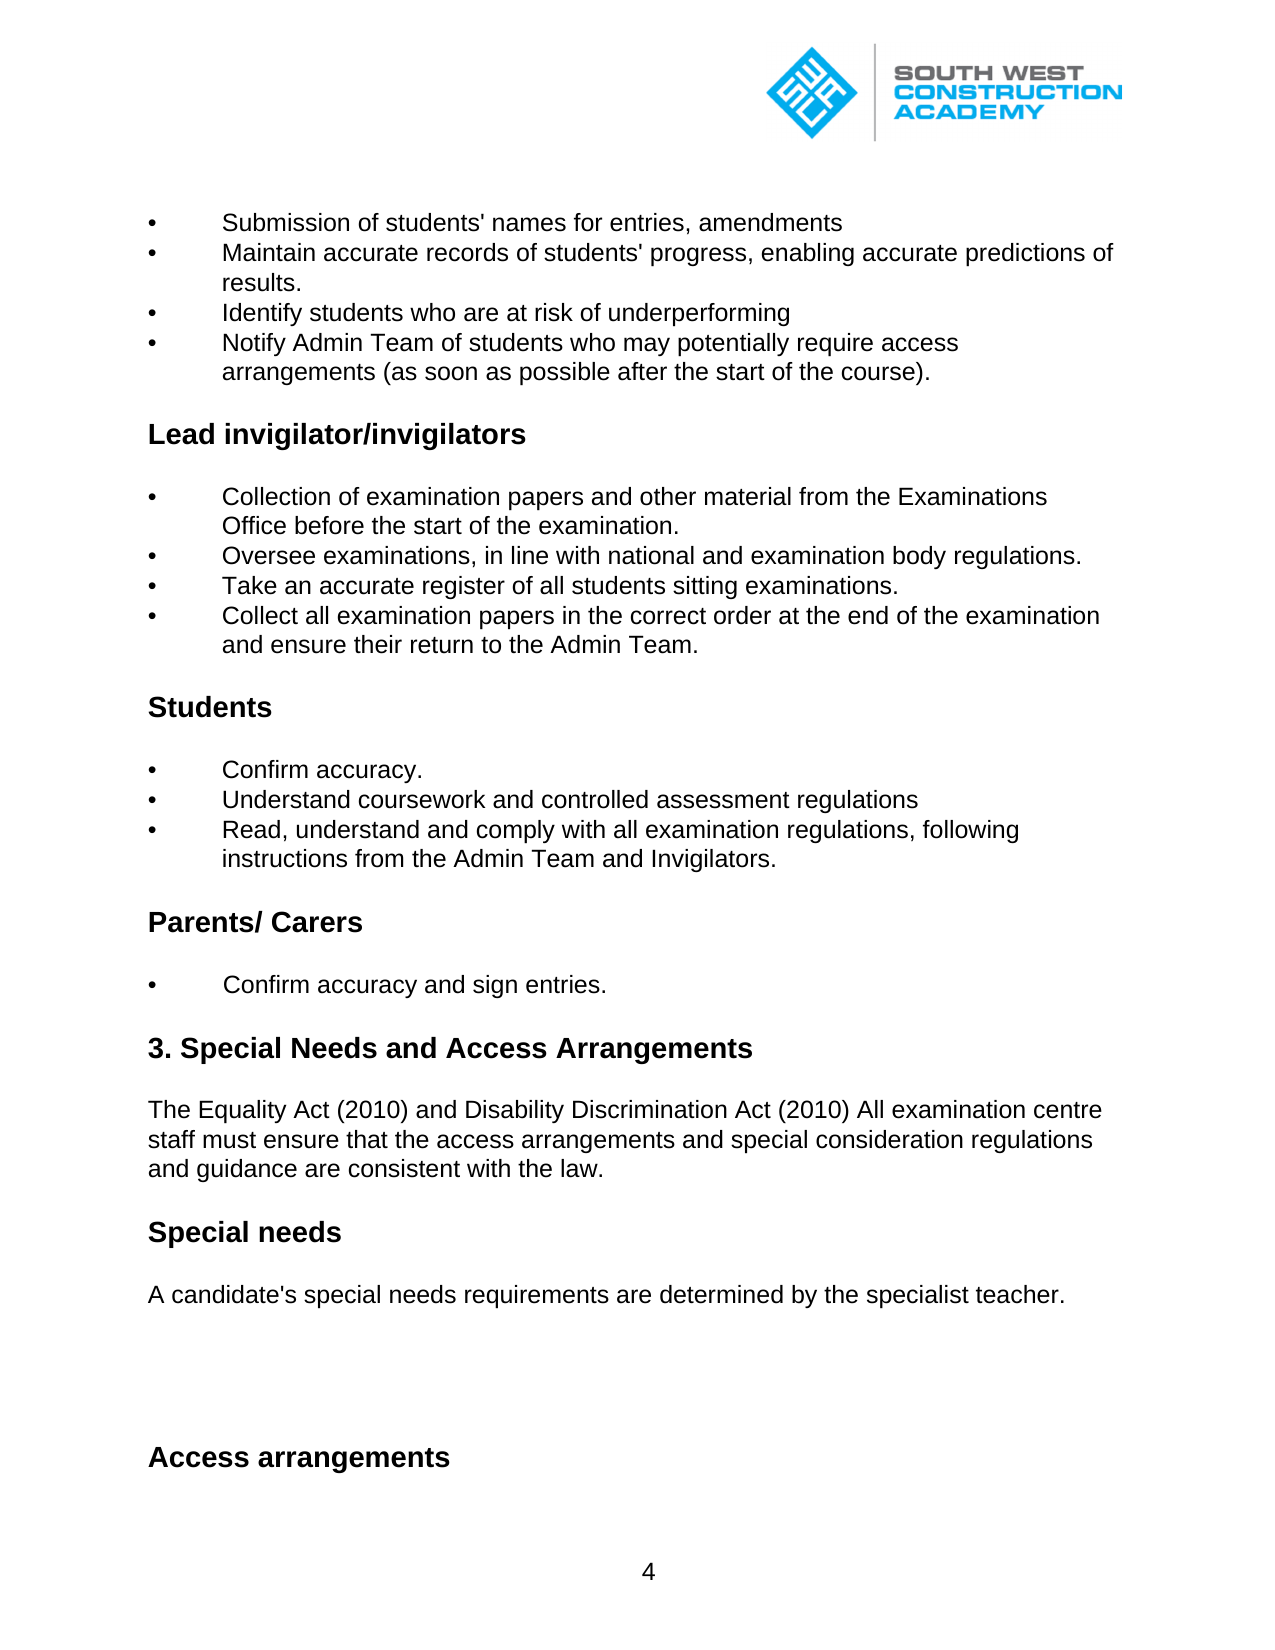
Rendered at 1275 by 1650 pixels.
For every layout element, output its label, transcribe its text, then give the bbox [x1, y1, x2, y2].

list Notify Admin Team of students who may potentially require access arrangements (as soon as possible after the start of the course). [148, 328, 1115, 386]
list Confirm accuracy. [148, 755, 1115, 783]
list Understand coursework and controlled assessment regulations [148, 785, 1115, 813]
text 3. Special Needs and Access Arrangements [148, 1031, 1122, 1064]
picture [796, 58, 826, 89]
list Take an accurate register of all students sitting examinations. [148, 571, 1115, 600]
list Collect all examination papers in the correct order at the end of the examination and ensure their return to the Admin Team. [148, 601, 1115, 659]
list Submission of students' names for entries, amendments [148, 208, 1115, 237]
picture [766, 42, 1123, 142]
list Identify students who are at risk of underperforming [148, 298, 1115, 326]
text Parents/ Carers [148, 905, 1122, 939]
text Lead invigilator/invigilators [148, 417, 1122, 451]
text Access arrangements [148, 1440, 1122, 1474]
text Special needs [148, 1215, 1122, 1249]
picture [797, 97, 826, 127]
list Collection of examination papers and other material from the Examinations Office before the start of the examination. [148, 482, 1115, 540]
picture [777, 78, 807, 108]
list Read, understand and comply with all examination regulations, following instructions from the Admin Team and Invigilators. [148, 814, 1115, 873]
text Students [148, 690, 1122, 724]
text The Equality Act (2010) and Disability Discrimination Act (2010) All examination centre staff must ensure that the access arrangements and special consideration regulations and guidance are consistent with the law. [148, 1095, 1115, 1183]
text A candidate's special needs requirements are determined by the specialist teacher. [148, 1280, 1115, 1309]
picture [815, 78, 845, 108]
list Oversee examinations, in line with national and examination body regulations. [148, 541, 1115, 570]
list Confirm accuracy and sign entries. [148, 970, 1115, 998]
list Maintain accurate records of students' progress, enabling accurate predictions of results. [148, 238, 1115, 297]
